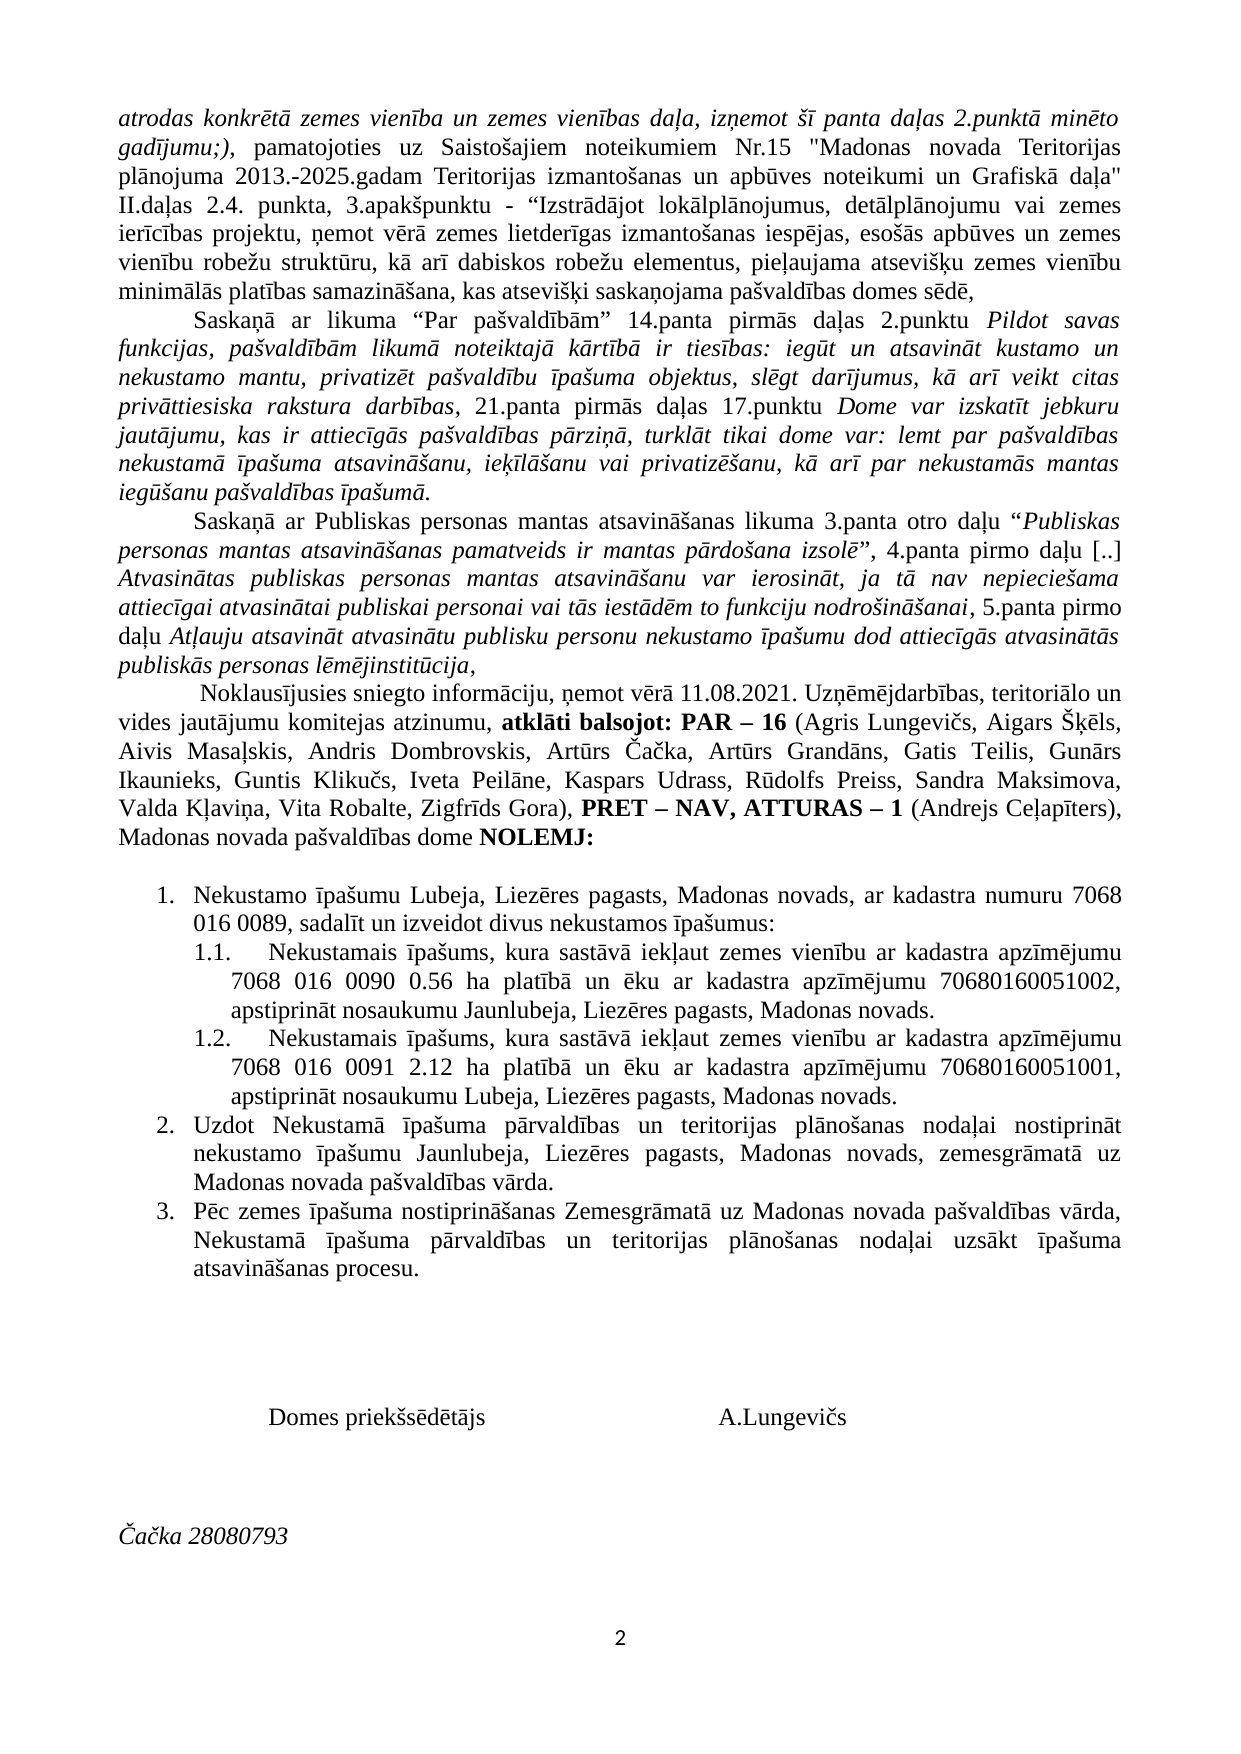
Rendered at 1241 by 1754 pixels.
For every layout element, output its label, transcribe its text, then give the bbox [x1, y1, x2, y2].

text Noklausījusies sniegto informāciju, ņemot vērā 11.08.2021. Uzņēmējdarbības, teritoriālo un vides jautājumu komitejas atzinumu, atklāti balsojot: PAR – 16 (Agris Lungevičs, Aigars Šķēls, Aivis Masaļskis, Andris Dombrovskis, Artūrs Čačka, Artūrs Grandāns, Gatis Teilis, Gunārs Ikaunieks, Guntis Klikučs, Iveta Peilāne, Kaspars Udrass, Rūdolfs Preiss, Sandra Maksimova, Valda Kļaviņa, Vita Robalte, Zigfrīds Gora), PRET – NAV, ATTURAS – 1 (Andrejs Ceļapīters), Madonas novada pašvaldības dome NOLEMJ: [118, 678, 1122, 851]
list Nekustamais īpašums, kura sastāvā iekļaut zemes vienību ar kadastra apzīmējumu 7068 016 0090 0.56 ha platībā un ēku ar kadastra apzīmējumu 70680160051002, apstiprināt nosaukumu Jaunlubeja, Liezēres pagasts, Madonas novads. [193, 937, 1122, 1023]
list Nekustamais īpašums, kura sastāvā iekļaut zemes vienību ar kadastra apzīmējumu 7068 016 0091 2.12 ha platībā un ēku ar kadastra apzīmējumu 70680160051001, apstiprināt nosaukumu Lubeja, Liezēres pagasts, Madonas novads. [193, 1023, 1122, 1110]
list Pēc zemes īpašuma nostiprināšanas Zemesgrāmatā uz Madonas novada pašvaldības vārda, Nekustamā īpašuma pārvaldības un teritorijas plānošanas nodaļai uzsākt īpašuma atsavināšanas procesu. [156, 1196, 1122, 1282]
text Domes priekšsēdētājs A.Lungevičs [193, 1402, 1122, 1431]
text Čačka 28080793 [118, 1521, 1122, 1550]
text Saskaņā ar Publiskas personas mantas atsavināšanas likuma 3.panta otro daļu “Publiskas personas mantas atsavināšanas pamatveids ir mantas pārdošana izsolē”, 4.panta pirmo daļu [..] Atvasinātas publiskas personas mantas atsavināšanu var ierosināt, ja tā nav nepieciešama attiecīgai atvasinātai publiskai personai vai tās iestādēm to funkciju nodrošināšanai, 5.panta pirmo daļu Atļauju atsavināt atvasinātu publisku personu nekustamo īpašumu dod attiecīgās atvasinātās publiskās personas lēmējinstitūcija, [118, 506, 1122, 678]
list Uzdot Nekustamā īpašuma pārvaldības un teritorijas plānošanas nodaļai nostiprināt nekustamo īpašumu Jaunlubeja, Liezēres pagasts, Madonas novads, zemesgrāmatā uz Madonas novada pašvaldības vārda. [156, 1110, 1122, 1196]
list Nekustamo īpašumu Lubeja, Liezēres pagasts, Madonas novads, ar kadastra numuru 7068 016 0089, sadalīt un izveidot divus nekustamos īpašumus: [156, 880, 1122, 937]
text Saskaņā ar likuma “Par pašvaldībām” 14.panta pirmās daļas 2.punktu Pildot savas funkcijas, pašvaldībām likumā noteiktajā kārtībā ir tiesības: iegūt un atsavināt kustamo un nekustamo mantu, privatizēt pašvaldību īpašuma objektus, slēgt darījumus, kā arī veikt citas privāttiesiska rakstura darbības, 21.panta pirmās daļas 17.punktu Dome var izskatīt jebkuru jautājumu, kas ir attiecīgās pašvaldības pārziņā, turklāt tikai dome var: lemt par pašvaldības nekustamā īpašuma atsavināšanu, ieķīlāšanu vai privatizēšanu, kā arī par nekustamās mantas iegūšanu pašvaldības īpašumā. [118, 305, 1122, 506]
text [118, 103, 1122, 305]
